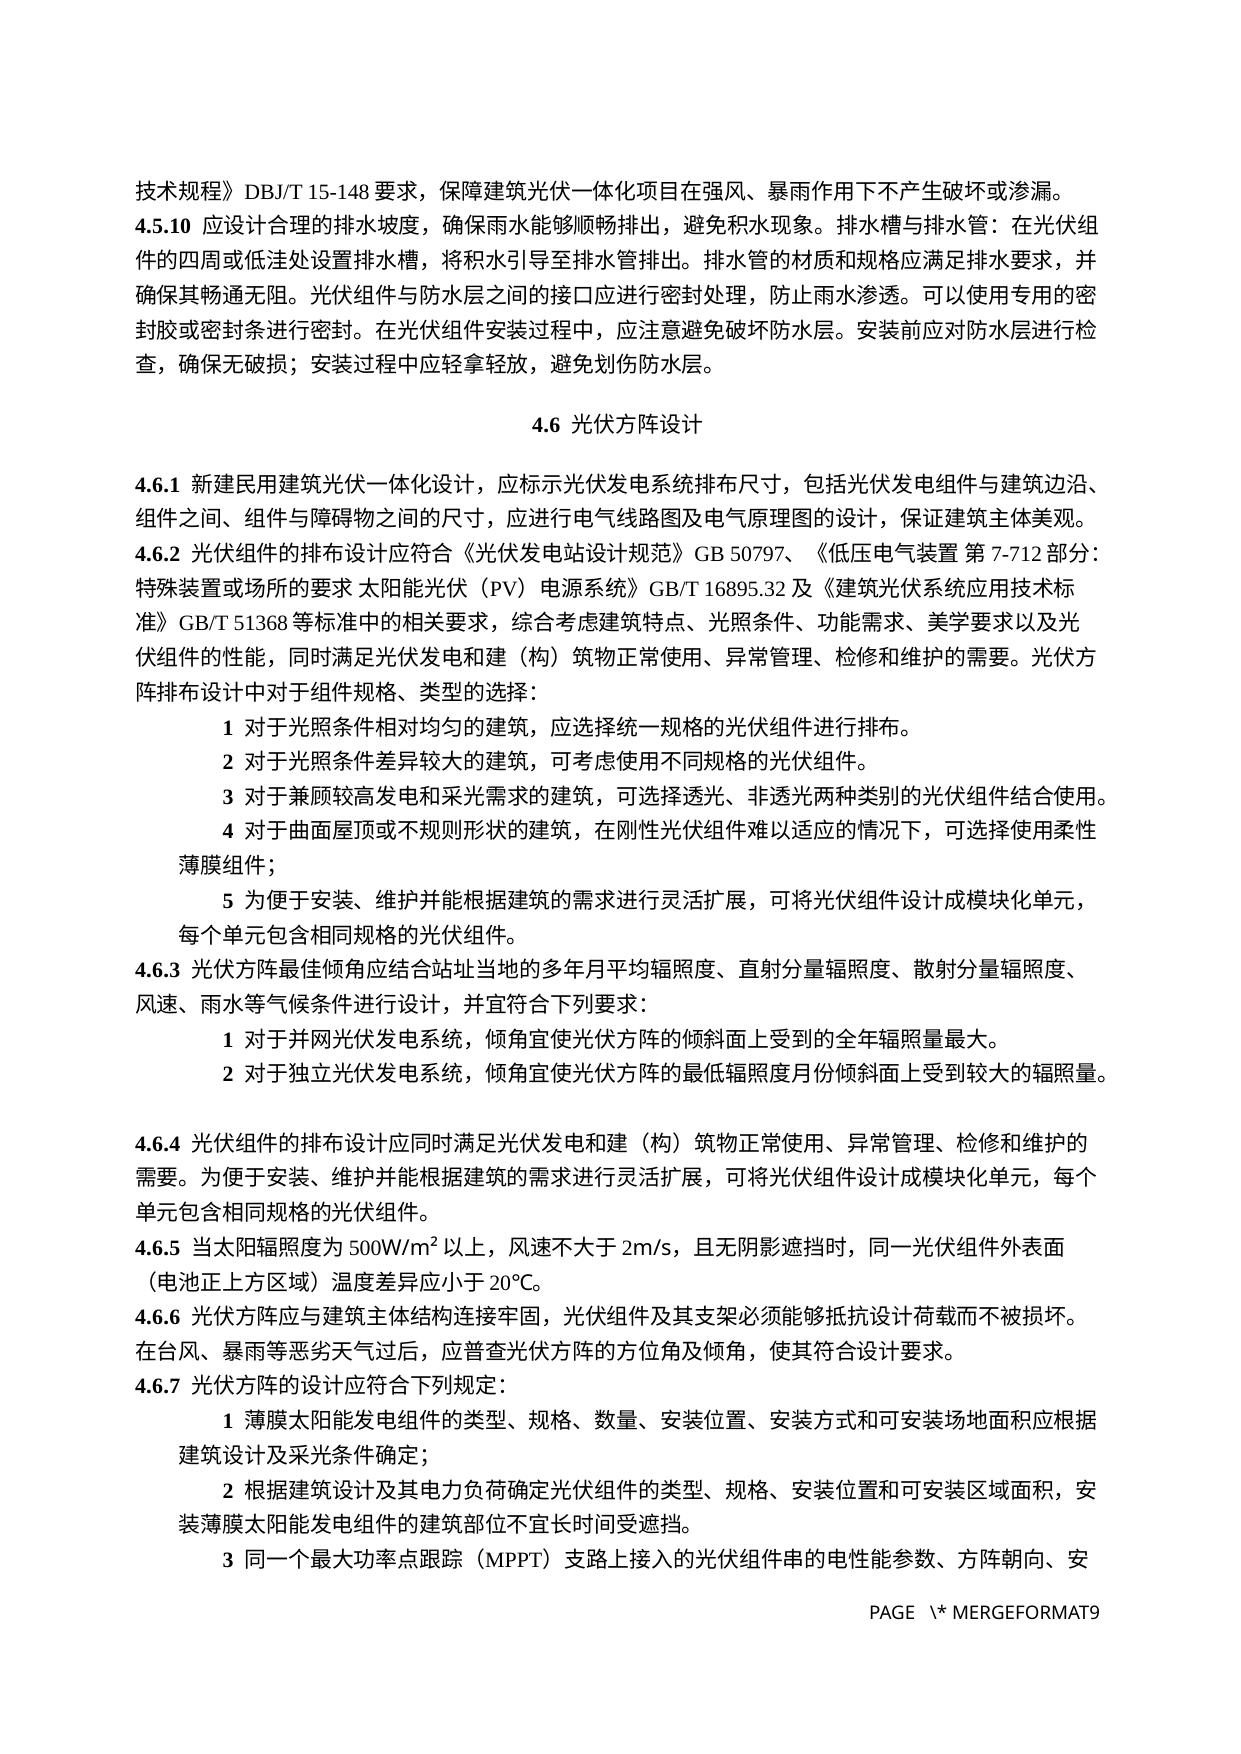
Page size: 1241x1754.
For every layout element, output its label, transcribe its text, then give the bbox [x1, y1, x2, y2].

text 2 对于光照条件差异较大的建筑，可考虑使用不同规格的光伏组件。 [178, 743, 1100, 777]
text 1 对于并网光伏发电系统，倾角宜使光伏方阵的倾斜面上受到的全年辐照量最大。 [178, 1020, 1100, 1055]
text 3 对于兼顾较高发电和采光需求的建筑，可选择透光、非透光两种类别的光伏组件结合使用。 [178, 777, 1100, 812]
text 4.6.1 新建民用建筑光伏一体化设计，应标示光伏发电系统排布尺寸，包括光伏发电组件与建筑边沿、组件之间、组件与障碍物之间的尺寸，应进行电气线路图及电气原理图的设计，保证建筑主体美观。 [135, 465, 1100, 534]
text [178, 1541, 1100, 1575]
text 2 对于独立光伏发电系统，倾角宜使光伏方阵的最低辐照度月份倾斜面上受到较大的辐照量。 [178, 1055, 1100, 1124]
text 4 对于曲面屋顶或不规则形状的建筑，在刚性光伏组件难以适应的情况下，可选择使用柔性薄膜组件； [178, 812, 1100, 881]
text 1 对于光照条件相对均匀的建筑，应选择统一规格的光伏组件进行排布。 [178, 708, 1100, 743]
text 4.6 光伏方阵设计 [135, 406, 1100, 440]
text 4.6.2 光伏组件的排布设计应符合《光伏发电站设计规范》GB 50797、《低压电气装置 第7-712部分：特殊装置或场所的要求 太阳能光伏（PV）电源系统》GB/T 16895.32 及《建筑光伏系统应用技术标准》GB/T 51368等标准中的相关要求，综合考虑建筑特点、光照条件、功能需求、美学要求以及光伏组件的性能，同时满足光伏发电和建（构）筑物正常使用、异常管理、检修和维护的需要。光伏方阵排布设计中对于组件规格、类型的选择： [135, 534, 1100, 708]
text 4.6.3 光伏方阵最佳倾角应结合站址当地的多年月平均辐照度、直射分量辐照度、散射分量辐照度、风速、雨水等气候条件进行设计，并宜符合下列要求： [135, 951, 1100, 1020]
text 4.6.7 光伏方阵的设计应符合下列规定： [135, 1367, 1100, 1402]
text 4.6.5 当太阳辐照度为500W/m²以上，风速不大于2m/s，且无阴影遮挡时，同一光伏组件外表面（电池正上方区域）温度差异应小于20℃。 [135, 1228, 1100, 1298]
text 1 薄膜太阳能发电组件的类型、规格、数量、安装位置、安装方式和可安装场地面积应根据建筑设计及采光条件确定； [178, 1402, 1100, 1471]
text 5 为便于安装、维护并能根据建筑的需求进行灵活扩展，可将光伏组件设计成模块化单元，每个单元包含相同规格的光伏组件。 [178, 881, 1100, 951]
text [135, 172, 1100, 207]
text 2 根据建筑设计及其电力负荷确定光伏组件的类型、规格、安装位置和可安装区域面积，安装薄膜太阳能发电组件的建筑部位不宜长时间受遮挡。 [178, 1471, 1100, 1541]
text 4.6.6 光伏方阵应与建筑主体结构连接牢固，光伏组件及其支架必须能够抵抗设计荷载而不被损坏。在台风、暴雨等恶劣天气过后，应普查光伏方阵的方位角及倾角，使其符合设计要求。 [135, 1298, 1100, 1367]
text 4.6.4 光伏组件的排布设计应同时满足光伏发电和建（构）筑物正常使用、异常管理、检修和维护的需要。为便于安装、维护并能根据建筑的需求进行灵活扩展，可将光伏组件设计成模块化单元，每个单元包含相同规格的光伏组件。 [135, 1124, 1100, 1228]
text 4.5.10 应设计合理的排水坡度，确保雨水能够顺畅排出，避免积水现象。排水槽与排水管：在光伏组件的四周或低洼处设置排水槽，将积水引导至排水管排出。排水管的材质和规格应满足排水要求，并确保其畅通无阻。光伏组件与防水层之间的接口应进行密封处理，防止雨水渗透。可以使用专用的密封胶或密封条进行密封。在光伏组件安装过程中，应注意避免破坏防水层。安装前应对防水层进行检查，确保无破损；安装过程中应轻拿轻放，避免划伤防水层。 [135, 207, 1100, 381]
